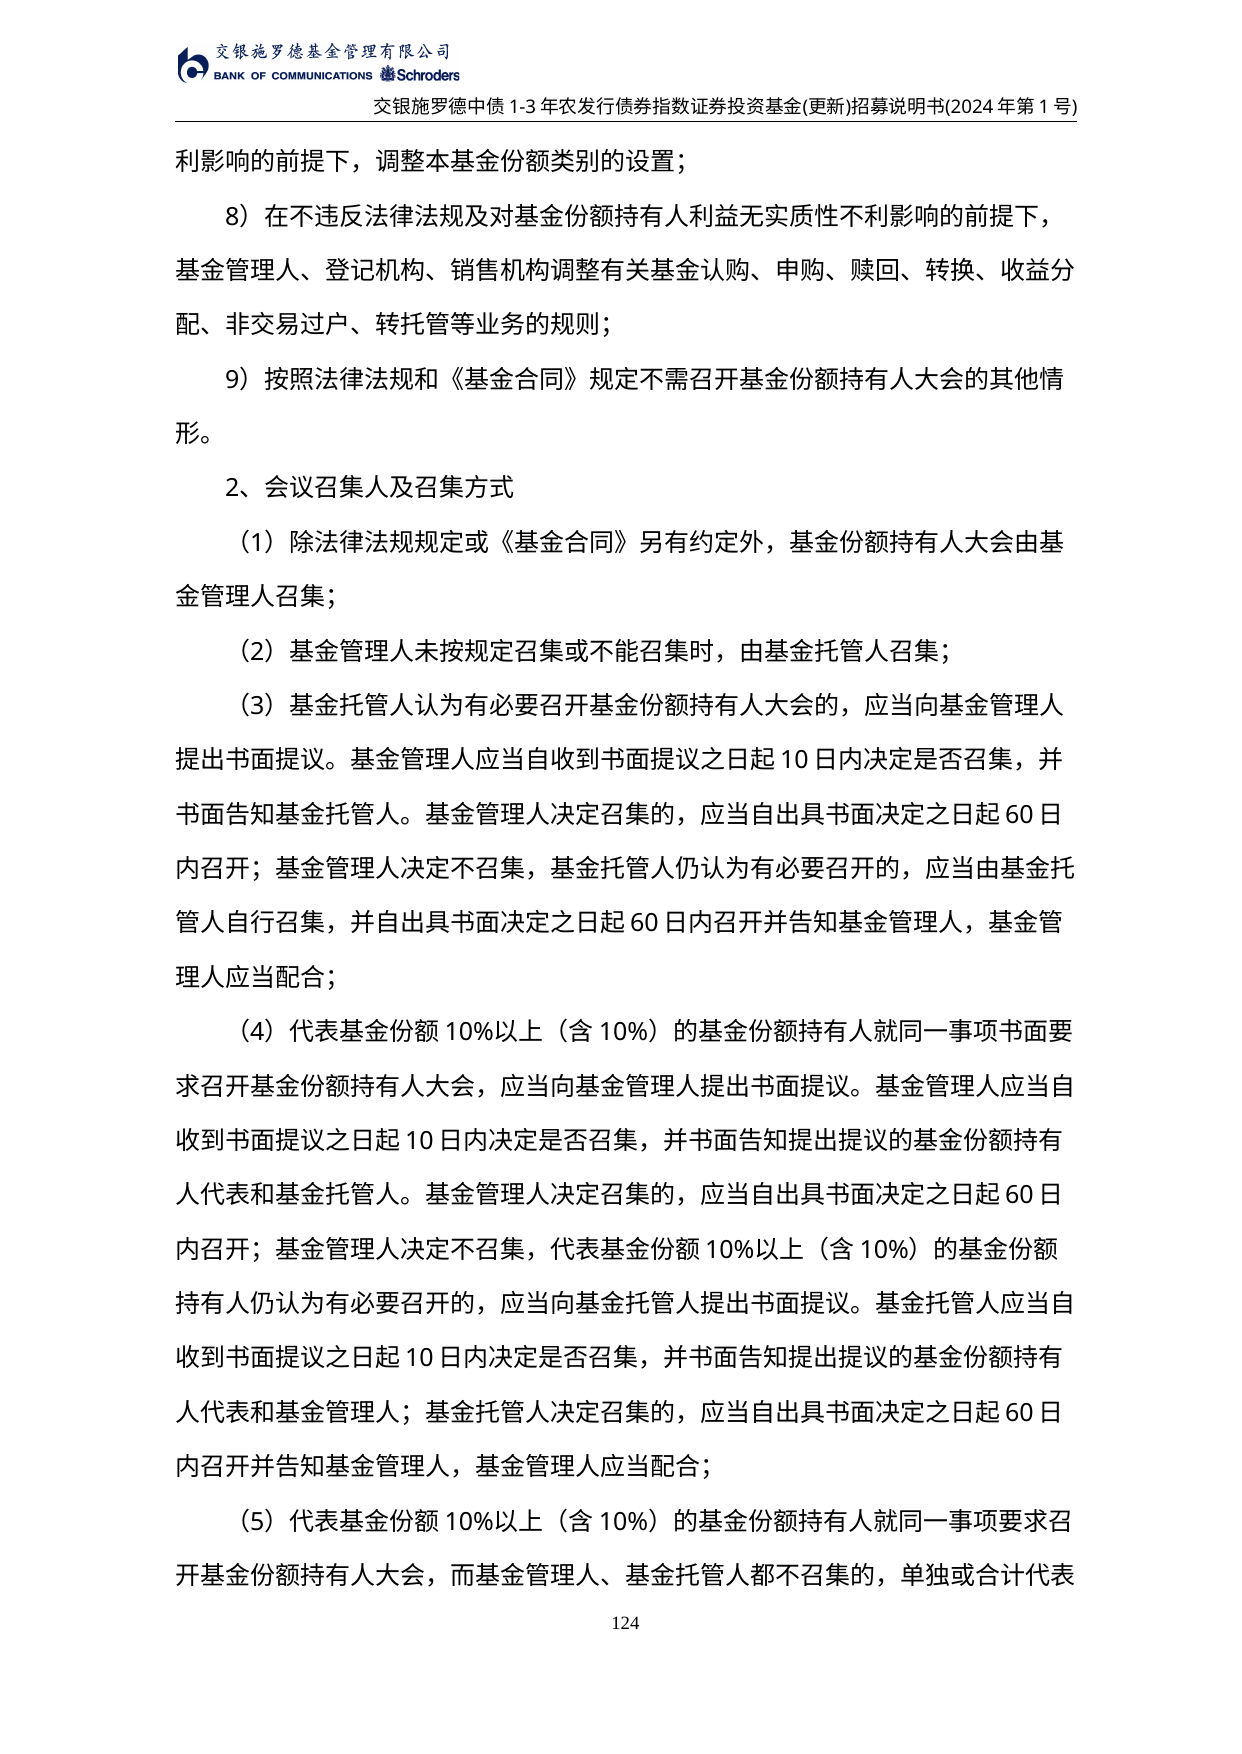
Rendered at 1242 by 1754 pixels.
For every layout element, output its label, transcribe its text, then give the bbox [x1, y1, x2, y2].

text （3）基金托管人认为有必要召开基金份额持有人大会的，应当向基金管理人提出书面提议。基金管理人应当自收到书面提议之日起10日内决定是否召集，并书面告知基金托管人。基金管理人决定召集的，应当自出具书面决定之日起60日内召开；基金管理人决定不召集，基金托管人仍认为有必要召开的，应当由基金托管人自行召集，并自出具书面决定之日起60日内召开并告知基金管理人，基金管理人应当配合； [175, 685, 1077, 993]
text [175, 142, 1077, 178]
text 2、会议召集人及召集方式 [175, 468, 1077, 504]
text （4）代表基金份额10%以上（含10%）的基金份额持有人就同一事项书面要求召开基金份额持有人大会，应当向基金管理人提出书面提议。基金管理人应当自收到书面提议之日起10日内决定是否召集，并书面告知提出提议的基金份额持有人代表和基金托管人。基金管理人决定召集的，应当自出具书面决定之日起60日内召开；基金管理人决定不召集，代表基金份额10%以上（含10%）的基金份额持有人仍认为有必要召开的，应当向基金托管人提出书面提议。基金托管人应当自收到书面提议之日起10日内决定是否召集，并书面告知提出提议的基金份额持有人代表和基金管理人；基金托管人决定召集的，应当自出具书面决定之日起60日内召开并告知基金管理人，基金管理人应当配合； [175, 1012, 1077, 1483]
picture [178, 43, 460, 83]
text 9）按照法律法规和《基金合同》规定不需召开基金份额持有人大会的其他情形。 [175, 359, 1077, 450]
text （1）除法律法规规定或《基金合同》另有约定外，基金份额持有人大会由基金管理人召集； [175, 522, 1077, 613]
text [175, 1501, 1077, 1592]
text （2）基金管理人未按规定召集或不能召集时，由基金托管人召集； [175, 631, 1077, 667]
text 8）在不违反法律法规及对基金份额持有人利益无实质性不利影响的前提下，基金管理人、登记机构、销售机构调整有关基金认购、申购、赎回、转换、收益分配、非交易过户、转托管等业务的规则； [175, 196, 1077, 341]
